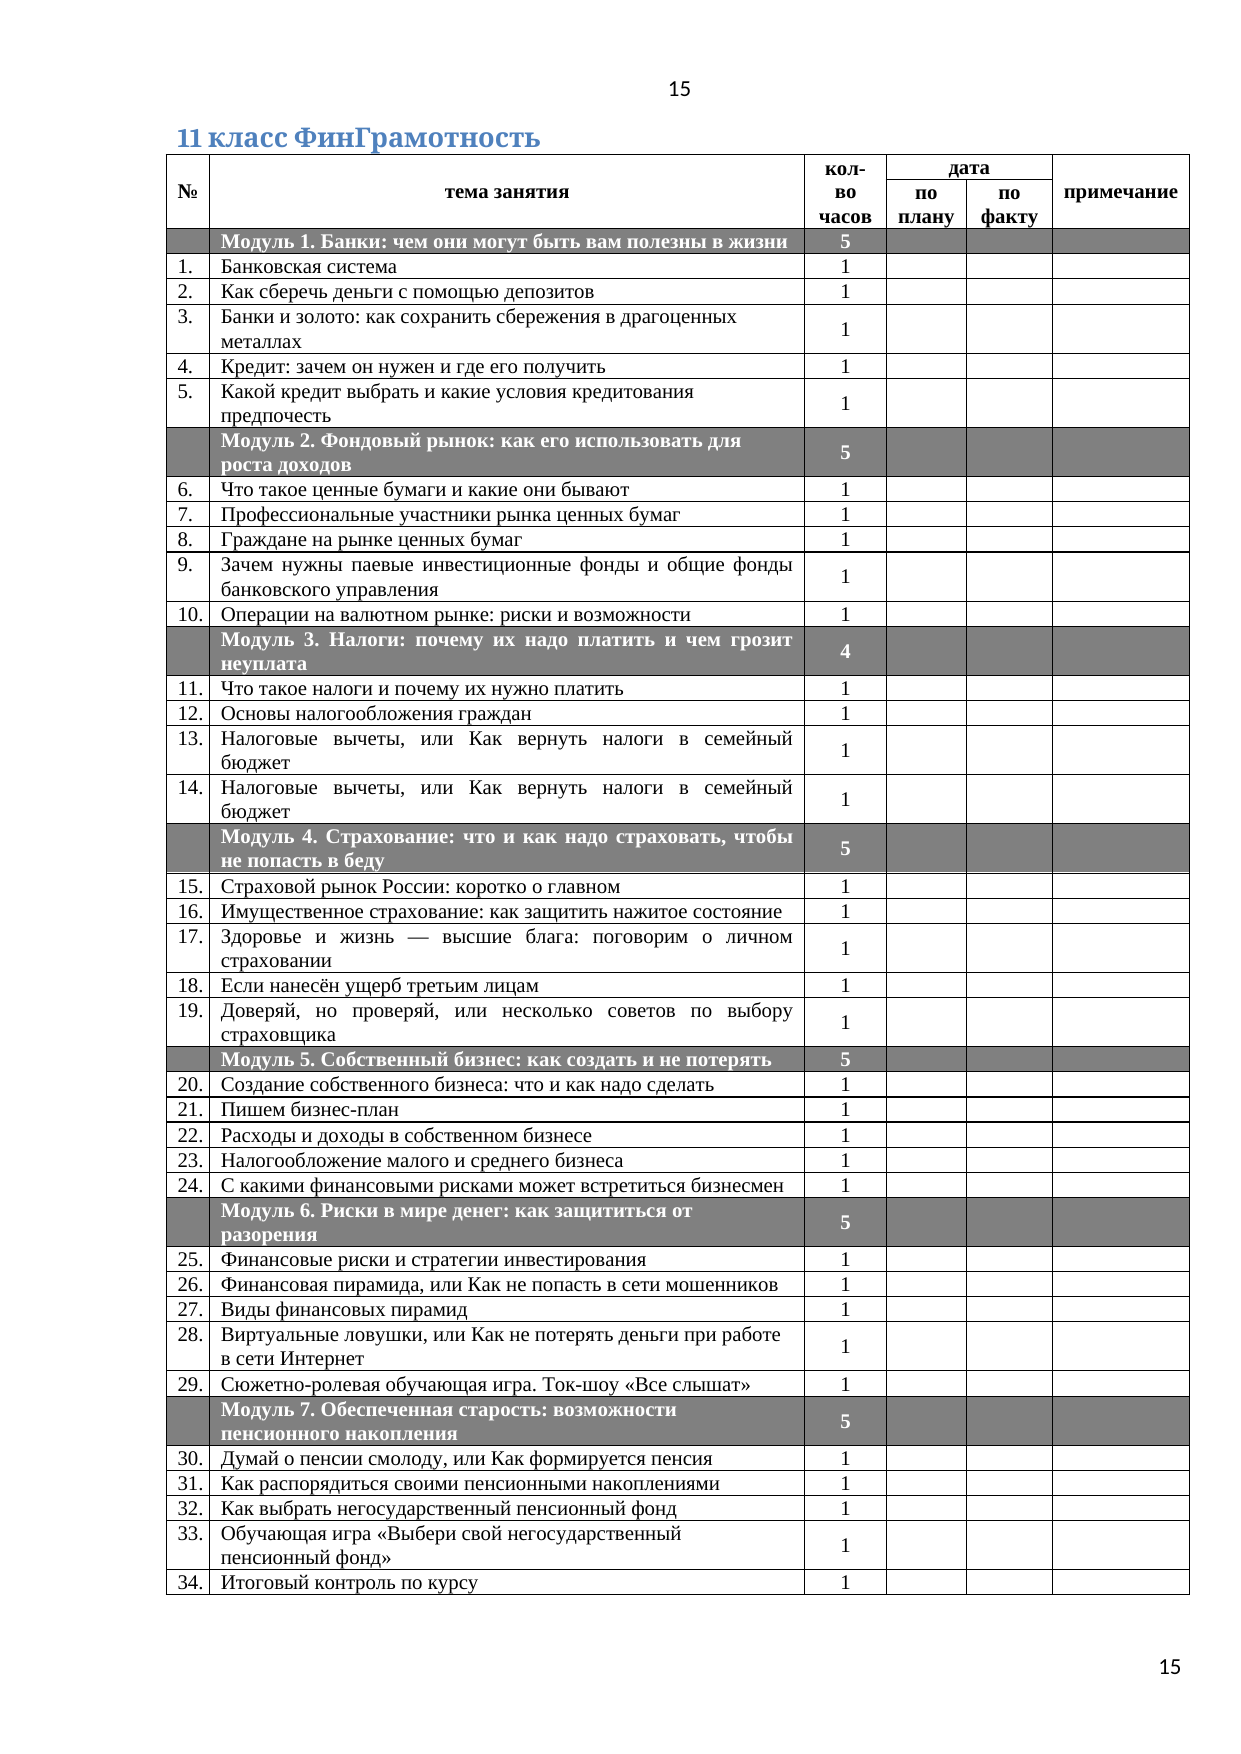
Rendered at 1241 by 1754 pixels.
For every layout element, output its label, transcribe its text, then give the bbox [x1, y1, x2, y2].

table_cell [167, 1297, 209, 1321]
table_cell [1053, 998, 1189, 1046]
table_cell 1 [805, 775, 886, 823]
table_cell [1053, 874, 1189, 898]
table_cell 1 [805, 305, 886, 353]
table_cell [887, 998, 966, 1046]
table_cell [1053, 1198, 1189, 1246]
table_cell [887, 1521, 966, 1569]
table_cell 4 [805, 627, 886, 675]
table_cell [887, 973, 966, 997]
table_cell Создание собственного бизнеса: что и как надо сделать [210, 1072, 804, 1096]
table_cell [167, 354, 209, 378]
table_cell [167, 1148, 209, 1172]
table_cell [1053, 824, 1189, 872]
table_cell Налоговые вычеты, или Как вернуть налоги в семейный бюджет [210, 775, 804, 823]
table_cell [167, 1322, 209, 1370]
table_cell Модуль 3. Налоги: почему их надо платить и чем грозит неуплата [210, 627, 804, 675]
table_cell Налогообложение малого и среднего бизнеса [210, 1148, 804, 1172]
table_cell 1 [805, 1272, 886, 1296]
table_cell Какой кредит выбрать и какие условия кредитования предпочесть [210, 379, 804, 427]
table_cell [967, 676, 1052, 700]
table_cell [887, 1446, 966, 1470]
table_cell [167, 502, 209, 526]
table_cell [167, 553, 209, 601]
table_cell [1053, 1397, 1189, 1445]
table_cell [887, 1297, 966, 1321]
table_cell [1053, 1446, 1189, 1470]
table_cell [967, 602, 1052, 626]
table_cell Пишем бизнес-план [210, 1098, 804, 1121]
table_cell [1053, 1123, 1189, 1147]
table_cell [887, 1247, 966, 1271]
table_cell [167, 1446, 209, 1470]
table_cell [167, 1521, 209, 1569]
table_cell Модуль 5. Собственный бизнес: как создать и не потерять [210, 1047, 804, 1071]
table_cell Доверяй, но проверяй, или несколько советов по выбору страховщика [210, 998, 804, 1046]
table_cell [167, 279, 209, 303]
table_cell [167, 1173, 209, 1197]
table_cell 1 [805, 874, 886, 898]
table_cell [887, 899, 966, 923]
table_cell 5 [805, 428, 886, 476]
table_cell Виртуальные ловушки, или Как не потерять деньги при работе в сети Интернет [210, 1322, 804, 1370]
table_cell [887, 1072, 966, 1096]
table_cell 1 [805, 1098, 886, 1121]
table_cell [167, 428, 209, 476]
table_cell [887, 701, 966, 725]
table_cell [167, 824, 209, 872]
table_cell [887, 775, 966, 823]
table_cell Обучающая игра «Выбери свой негосударственный пенсионный фонд» [210, 1521, 804, 1569]
table_cell [167, 627, 209, 675]
table_cell 1 [805, 1371, 886, 1396]
table_cell 1 [805, 1322, 886, 1370]
table_cell Операции на валютном рынке: риски и возможности [210, 602, 804, 626]
table_cell [887, 726, 966, 774]
table_cell [967, 1198, 1052, 1246]
table_cell Страховой рынок России: коротко о главном [210, 874, 804, 898]
table_cell [887, 1098, 966, 1121]
table_cell [967, 1570, 1052, 1594]
table_cell [167, 1397, 209, 1445]
table_cell Налоговые вычеты, или Как вернуть налоги в семейный бюджет [210, 726, 804, 774]
table_cell [887, 1198, 966, 1246]
table_cell [887, 1123, 966, 1147]
table_cell 5 [805, 1198, 886, 1246]
table_cell [1053, 1570, 1189, 1594]
table_cell [167, 1198, 209, 1246]
table_cell Кредит: зачем он нужен и где его получить [210, 354, 804, 378]
table_cell [167, 1247, 209, 1271]
table_cell [967, 726, 1052, 774]
table_cell [887, 874, 966, 898]
table_cell 1 [805, 924, 886, 972]
table_cell [1053, 602, 1189, 626]
table_cell [967, 1072, 1052, 1096]
table_cell 1 [805, 553, 886, 601]
table_cell [167, 676, 209, 700]
table_cell 1 [805, 676, 886, 700]
table_cell [887, 502, 966, 526]
table_cell Имущественное страхование: как защитить нажитое состояние [210, 899, 804, 923]
table_cell [887, 379, 966, 427]
table_cell [967, 1173, 1052, 1197]
table_cell [887, 824, 966, 872]
table_cell [167, 726, 209, 774]
table_cell [887, 229, 966, 253]
table_cell [167, 602, 209, 626]
table_header тема занятия [210, 155, 804, 228]
subtitle 11 класс ФинГрамотность [177, 123, 1181, 154]
table_cell [967, 477, 1052, 501]
table_cell [887, 1371, 966, 1396]
table_cell [1053, 1471, 1189, 1495]
table_cell [1053, 279, 1189, 303]
table_cell Виды финансовых пирамид [210, 1297, 804, 1321]
table_cell [887, 1173, 966, 1197]
table_cell Модуль 1. Банки: чем они могут быть вам полезны в жизни [210, 229, 804, 253]
table_cell [967, 824, 1052, 872]
table_cell [1053, 1272, 1189, 1296]
table_cell [887, 279, 966, 303]
table_cell [967, 1148, 1052, 1172]
table_cell 1 [805, 899, 886, 923]
table_cell [887, 602, 966, 626]
table_cell [167, 1471, 209, 1495]
table_cell [1053, 379, 1189, 427]
table_cell [167, 874, 209, 898]
table_cell [967, 1123, 1052, 1147]
table_cell Как сберечь деньги с помощью депозитов [210, 279, 804, 303]
table_cell 1 [805, 1297, 886, 1321]
table_cell [167, 1496, 209, 1520]
table_cell [167, 1047, 209, 1071]
table_cell Модуль 7. Обеспеченная старость: возможности пенсионного накопления [210, 1397, 804, 1445]
table_cell [887, 527, 966, 551]
table_cell 1 [805, 502, 886, 526]
table_cell [1053, 775, 1189, 823]
table_cell [967, 1471, 1052, 1495]
table_cell [967, 305, 1052, 353]
table_cell Как распорядиться своими пенсионными накоплениями [210, 1471, 804, 1495]
table_cell [167, 998, 209, 1046]
table_cell [167, 527, 209, 551]
table_cell 1 [805, 1123, 886, 1147]
table_cell [967, 354, 1052, 378]
table_cell [1053, 1148, 1189, 1172]
table_cell [967, 1297, 1052, 1321]
table_cell [1053, 627, 1189, 675]
table_cell Финансовая пирамида, или Как не попасть в сети мошенников [210, 1272, 804, 1296]
table_cell [1053, 1072, 1189, 1096]
table_cell [1053, 527, 1189, 551]
table_cell [1053, 1247, 1189, 1271]
table_cell [967, 553, 1052, 601]
table_cell [967, 1047, 1052, 1071]
table_cell [967, 1496, 1052, 1520]
table_cell Как выбрать негосударственный пенсионный фонд [210, 1496, 804, 1520]
table_cell [167, 477, 209, 501]
table_cell [1053, 1521, 1189, 1569]
table_cell Банки и золото: как сохранить сбережения в драгоценных металлах [210, 305, 804, 353]
table_cell 1 [805, 973, 886, 997]
table_cell 1 [805, 1072, 886, 1096]
table_cell 1 [805, 1173, 886, 1197]
table_cell 1 [805, 279, 886, 303]
table_cell [967, 1397, 1052, 1445]
table_cell [167, 1098, 209, 1121]
table_cell Финансовые риски и стратегии инвестирования [210, 1247, 804, 1271]
table_header № [167, 155, 209, 228]
table_cell 1 [805, 1247, 886, 1271]
table_cell [887, 1047, 966, 1071]
table_cell С какими финансовыми рисками может встретиться бизнесмен [210, 1173, 804, 1197]
table_cell 1 [805, 726, 886, 774]
table_cell [967, 428, 1052, 476]
table_cell [1053, 973, 1189, 997]
table_cell 1 [805, 701, 886, 725]
table_cell 1 [805, 1496, 886, 1520]
table_cell по факту [967, 180, 1052, 228]
table_cell [167, 775, 209, 823]
table_cell [887, 428, 966, 476]
table_cell [967, 973, 1052, 997]
table_cell [967, 379, 1052, 427]
table_header примечание [1053, 155, 1189, 228]
table_cell [167, 229, 209, 253]
table_cell [1053, 1371, 1189, 1396]
table_cell [1053, 477, 1189, 501]
table_cell Зачем нужны паевые инвестиционные фонды и общие фонды банковского управления [210, 553, 804, 601]
table_cell [887, 627, 966, 675]
table_cell [167, 973, 209, 997]
table_cell [1053, 254, 1189, 278]
table_cell [1053, 726, 1189, 774]
table_cell [967, 1322, 1052, 1370]
table_cell [1053, 553, 1189, 601]
table_cell Что такое ценные бумаги и какие они бывают [210, 477, 804, 501]
table_cell 1 [805, 379, 886, 427]
table_cell [167, 254, 209, 278]
table_cell [967, 502, 1052, 526]
table_cell [167, 379, 209, 427]
table_cell [887, 354, 966, 378]
table_cell Здоровье и жизнь — высшие блага: поговорим о личном страховании [210, 924, 804, 972]
table_cell [967, 924, 1052, 972]
table_cell Расходы и доходы в собственном бизнесе [210, 1123, 804, 1147]
table_cell [967, 1098, 1052, 1121]
table_cell [1053, 924, 1189, 972]
table_cell 1 [805, 1471, 886, 1495]
table_cell Если нанесён ущерб третьим лицам [210, 973, 804, 997]
table_cell [1053, 229, 1189, 253]
table_cell [887, 1471, 966, 1495]
table_cell [967, 775, 1052, 823]
table_cell [1053, 1322, 1189, 1370]
table_cell [887, 1148, 966, 1172]
table_cell 1 [805, 354, 886, 378]
table_cell [887, 553, 966, 601]
table_cell [887, 477, 966, 501]
table_cell 1 [805, 1521, 886, 1569]
table_cell [167, 1570, 209, 1594]
table_cell Думай о пенсии смолоду, или Как формируется пенсия [210, 1446, 804, 1470]
table_cell Основы налогообложения граждан [210, 701, 804, 725]
table_header кол-во часов [805, 155, 886, 228]
table_cell [1053, 502, 1189, 526]
table_cell [167, 701, 209, 725]
table_cell [967, 1371, 1052, 1396]
table_cell [967, 254, 1052, 278]
table_cell [967, 1272, 1052, 1296]
table_cell Итоговый контроль по курсу [210, 1570, 804, 1594]
table_cell 1 [805, 1446, 886, 1470]
table_cell 1 [805, 602, 886, 626]
table_cell [1053, 354, 1189, 378]
table_cell [887, 676, 966, 700]
table_cell Профессиональные участники рынка ценных бумаг [210, 502, 804, 526]
table_cell [167, 1123, 209, 1147]
table_cell 5 [805, 824, 886, 872]
table_cell [967, 1247, 1052, 1271]
table_cell Банковская система [210, 254, 804, 278]
table_cell [1053, 676, 1189, 700]
table_cell [967, 229, 1052, 253]
table_cell Граждане на рынке ценных бумаг [210, 527, 804, 551]
table_cell [967, 279, 1052, 303]
table_cell [167, 1272, 209, 1296]
table_cell [167, 924, 209, 972]
table_cell 5 [805, 1397, 886, 1445]
table_cell [887, 1322, 966, 1370]
table_cell [887, 254, 966, 278]
table_cell Сюжетно-ролевая обучающая игра. Ток-шоу «Все слышат» [210, 1371, 804, 1396]
table_cell [1053, 1098, 1189, 1121]
table_cell [967, 998, 1052, 1046]
table_header дата [887, 155, 1052, 179]
table_cell по плану [887, 180, 966, 228]
table_cell 5 [805, 1047, 886, 1071]
table_cell [167, 1371, 209, 1396]
table_cell Что такое налоги и почему их нужно платить [210, 676, 804, 700]
table_cell Модуль 2. Фондовый рынок: как его использовать для роста доходов [210, 428, 804, 476]
table_cell 1 [805, 477, 886, 501]
table_cell 1 [805, 998, 886, 1046]
table_cell [1053, 701, 1189, 725]
table_cell [1053, 1496, 1189, 1520]
table_cell 5 [805, 229, 886, 253]
table_cell [167, 899, 209, 923]
table_cell 1 [805, 1148, 886, 1172]
table_cell [1053, 428, 1189, 476]
table_cell 1 [805, 254, 886, 278]
table_cell [967, 874, 1052, 898]
table_cell [1053, 1047, 1189, 1071]
table_cell [887, 1570, 966, 1594]
table_cell [967, 527, 1052, 551]
table_cell [1053, 1173, 1189, 1197]
table_cell [887, 924, 966, 972]
table_cell [967, 627, 1052, 675]
table_cell [887, 1496, 966, 1520]
table_cell Модуль 6. Риски в мире денег: как защититься от разорения [210, 1198, 804, 1246]
table_cell 1 [805, 1570, 886, 1594]
table_cell [967, 701, 1052, 725]
table_cell [887, 1397, 966, 1445]
table_cell [967, 1521, 1052, 1569]
table_cell Модуль 4. Страхование: что и как надо страховать, чтобы не попасть в беду [210, 824, 804, 872]
table_cell [167, 1072, 209, 1096]
table_cell [967, 899, 1052, 923]
table_cell [1053, 305, 1189, 353]
table_cell [1053, 899, 1189, 923]
table_cell [887, 1272, 966, 1296]
table_cell [887, 305, 966, 353]
table_cell 1 [805, 527, 886, 551]
table_cell [1053, 1297, 1189, 1321]
table_cell [167, 305, 209, 353]
table_cell [967, 1446, 1052, 1470]
